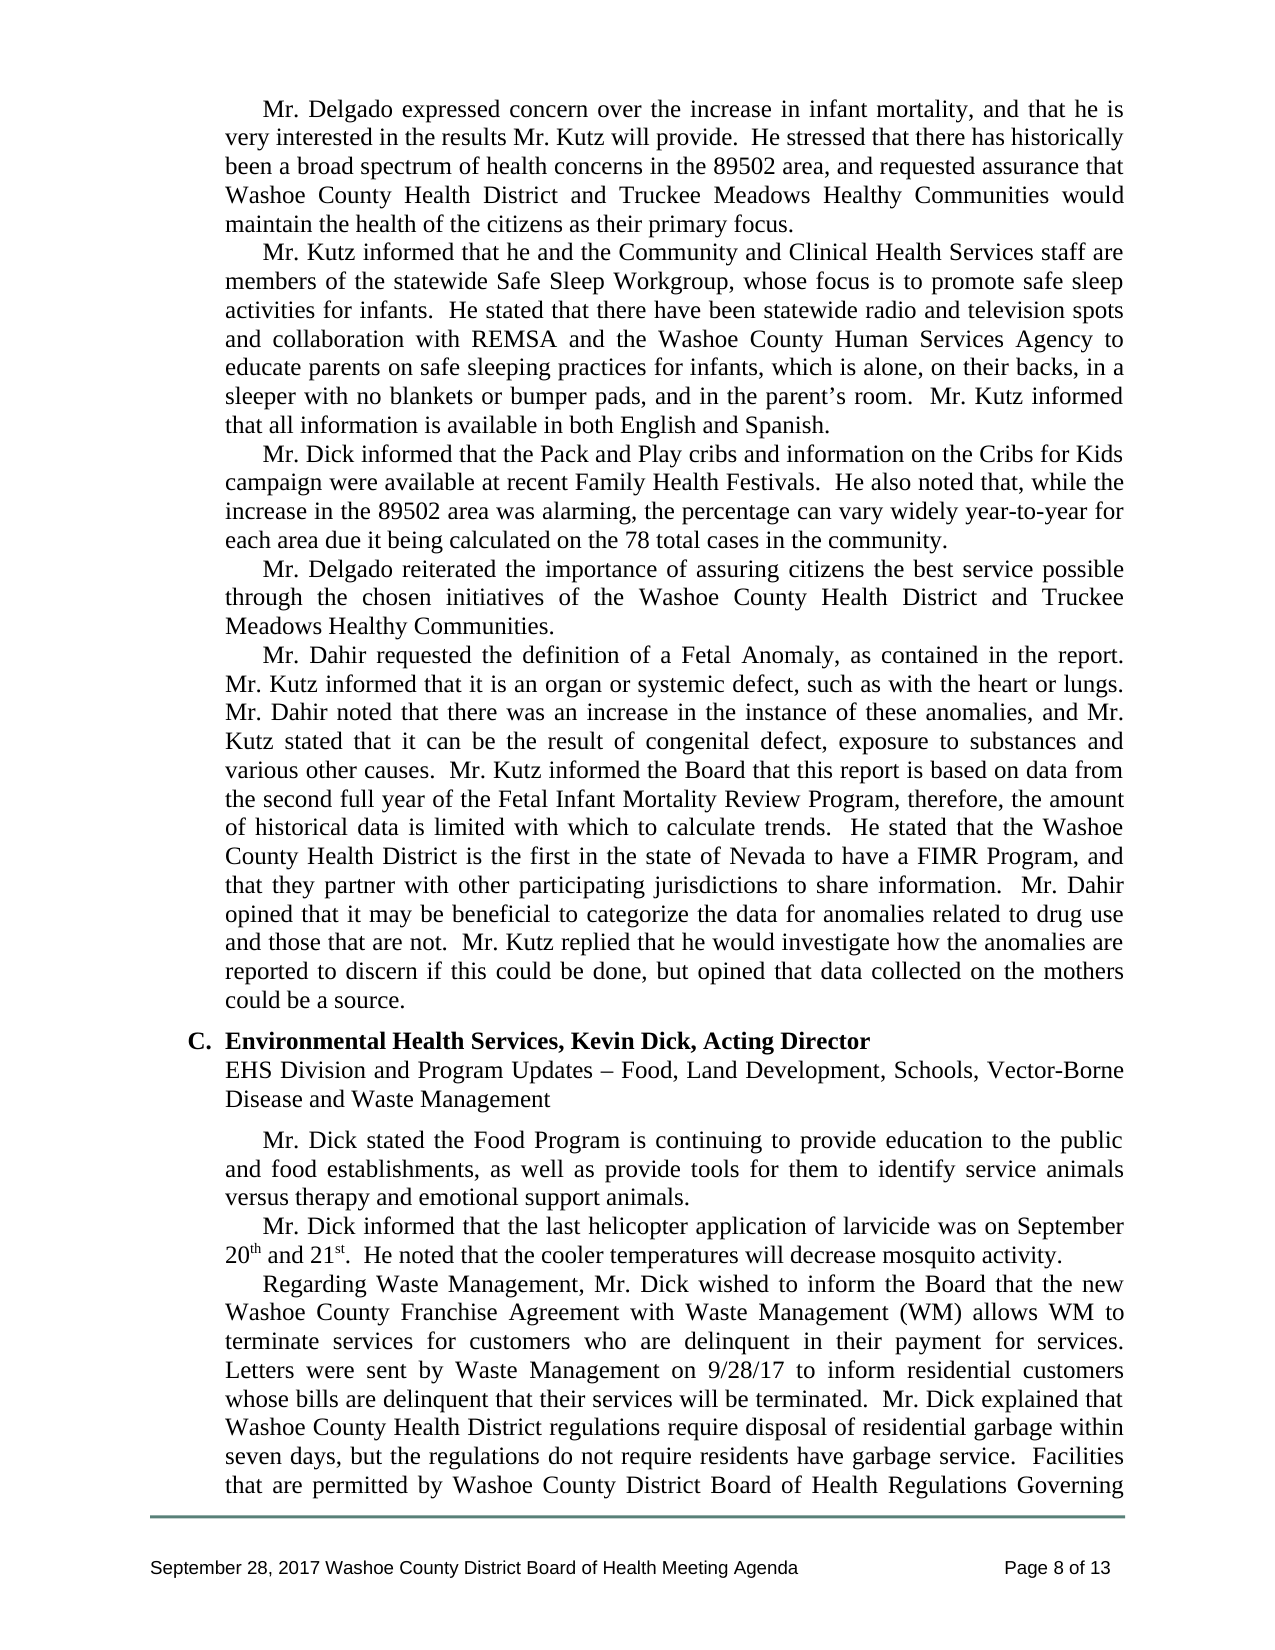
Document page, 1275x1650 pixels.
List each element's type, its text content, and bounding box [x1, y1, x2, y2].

text Mr. Kutz informed that he and the Community and Clinical Health Services staff are members of the statewide Safe Sleep Workgroup, whose focus is to promote safe sleep activities for infants. He stated that there have been statewide radio and television spots and collaboration with REMSA and the Washoe County Human Services Agency to educate parents on safe sleeping practices for infants, which is alone, on their backs, in a sleeper with no blankets or bumper pads, and in the parent’s room. Mr. Kutz informed that all information is available in both English and Spanish. [225, 237, 1125, 439]
list EHS Division and Program Updates – Food, Land Development, Schools, Vector-Borne Disease and Waste Management [225, 1055, 1125, 1112]
text Mr. Delgado reiterated the importance of assuring citizens the best service possible through the chosen initiatives of the Washoe County Health District and Truckee Meadows Healthy Communities. [225, 554, 1125, 640]
list Mr. Dick stated the Food Program is continuing to provide education to the public and food establishments, as well as provide tools for them to identify service animals versus therapy and emotional support animals. [225, 1125, 1125, 1211]
text Mr. Dahir requested the definition of a Fetal Anomaly, as contained in the report. Mr. Kutz informed that it is an organ or systemic defect, such as with the heart or lungs. Mr. Dahir noted that there was an increase in the instance of these anomalies, and Mr. Kutz stated that it can be the result of congenital defect, exposure to substances and various other causes. Mr. Kutz informed the Board that this report is based on data from the second full year of the Fetal Infant Mortality Review Program, therefore, the amount of historical data is limited with which to calculate trends. He stated that the Washoe County Health District is the first in the state of Nevada to have a FIMR Program, and that they partner with other participating jurisdictions to share information. Mr. Dahir opined that it may be beneficial to categorize the data for anomalies related to drug use and those that are not. Mr. Kutz replied that he would investigate how the anomalies are reported to discern if this could be done, but opined that data collected on the mothers could be a source. [225, 640, 1125, 1014]
list Environmental Health Services, Kevin Dick, Acting Director [187, 1026, 1125, 1055]
text Mr. Dick informed that the Pack and Play cribs and information on the Cribs for Kids campaign were available at recent Family Health Festivals. He also noted that, while the increase in the 89502 area was alarming, the percentage can vary widely year-to-year for each area due it being calculated on the 78 total cases in the community. [225, 439, 1125, 554]
text Mr. Delgado expressed concern over the increase in infant mortality, and that he is very interested in the results Mr. Kutz will provide. He stressed that there has historically been a broad spectrum of health concerns in the 89502 area, and requested assurance that Washoe County Health District and Truckee Meadows Healthy Communities would maintain the health of the citizens as their primary focus. [225, 94, 1125, 237]
list Mr. Dick informed that the last helicopter application of larvicide was on September 20th and 21st. He noted that the cooler temperatures will decrease mosquito activity. [225, 1211, 1125, 1269]
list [225, 1269, 1125, 1499]
